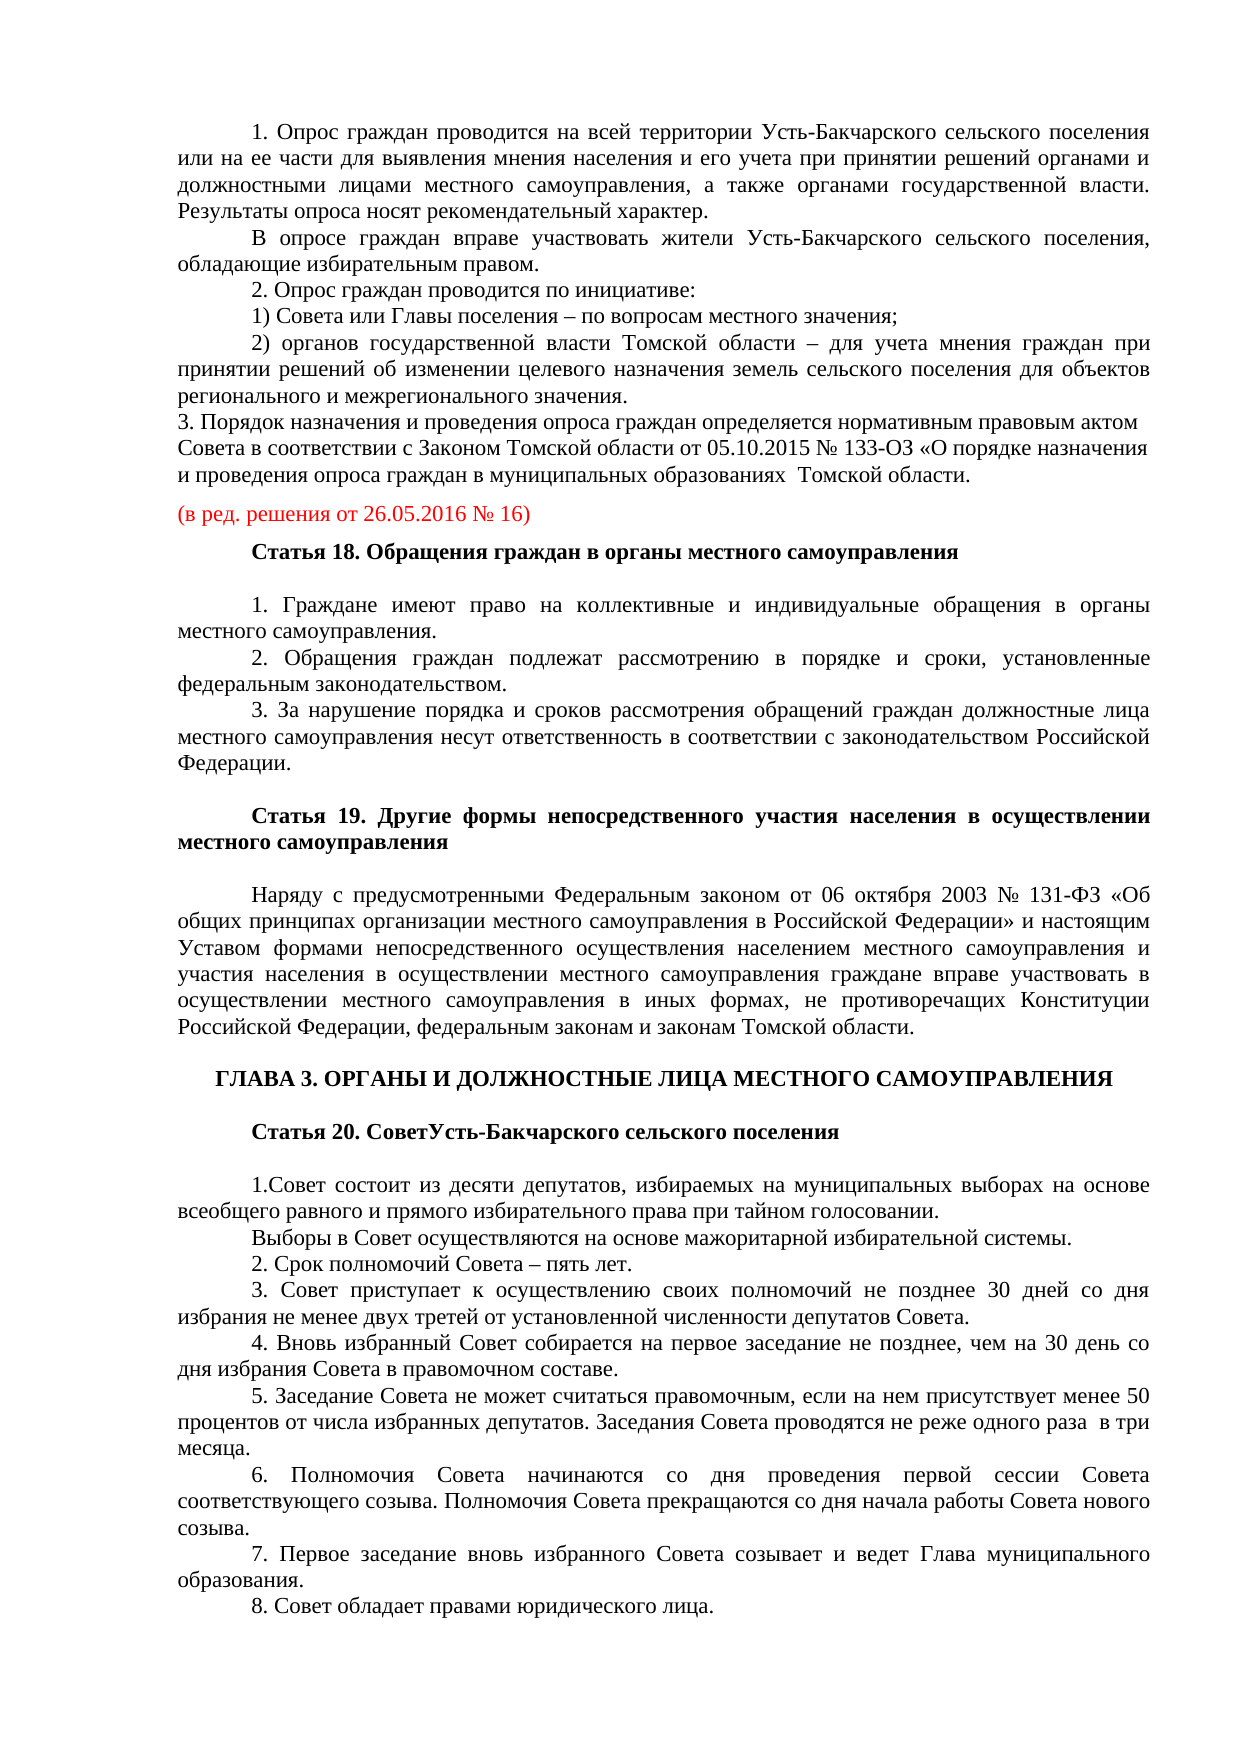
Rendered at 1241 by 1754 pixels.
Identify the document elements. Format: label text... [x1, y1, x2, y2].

text 1) Совета или Главы поселения – по вопросам местного значения; [177, 303, 1152, 329]
text 3. Совет приступает к осуществлению своих полномочий не позднее 30 дней со дня избрания не менее двух третей от установленной численности депутатов Совета. [177, 1276, 1152, 1329]
text 2. Опрос граждан проводится по инициативе: [177, 276, 1152, 303]
text 8. Совет обладает правами юридического лица. [177, 1593, 1152, 1619]
text 5. Заседание Совета не может считаться правомочным, если на нем присутствует менее 50 процентов от числа избранных депутатов. Заседания Совета проводятся не реже одного раза в три месяца. [177, 1382, 1152, 1461]
text 6. Полномочия Совета начинаются со дня проведения первой сессии Совета соответствующего созыва. Полномочия Совета прекращаются со дня начала работы Совета нового созыва. [177, 1461, 1152, 1540]
text Выборы в Совет осуществляются на основе мажоритарной избирательной системы. [177, 1224, 1152, 1250]
text 4. Вновь избранный Совет собирается на первое заседание не позднее, чем на 30 день со дня избрания Совета в правомочном составе. [177, 1329, 1152, 1382]
text 7. Первое заседание вновь избранного Совета созывает и ведет Глава муниципального образования. [177, 1540, 1152, 1593]
text 1. Граждане имеют право на коллективные и индивидуальные обращения в органы местного самоуправления. [177, 591, 1152, 644]
text В опросе граждан вправе участвовать жители Усть-Бакчарского сельского поселения, обладающие избирательным правом. [177, 223, 1152, 276]
text 3. Порядок назначения и проведения опроса граждан определяется нормативным правовым актом Совета в соответствии с Законом Томской области от 05.10.2015 № 133-ОЗ «О порядке назначения и проведения опроса граждан в муниципальных образованиях Томской области. [177, 408, 1149, 487]
text 2) органов государственной власти Томской области – для учета мнения граждан при принятии решений об изменении целевого назначения земель сельского поселения для объектов регионального и межрегионального значения. [177, 329, 1152, 408]
subtitle ГЛАВА 3. ОРГАНЫ И ДОЛЖНОСТНЫЕ ЛИЦА МЕСТНОГО САМОУПРАВЛЕНИЯ [177, 1066, 1152, 1092]
text 2. Срок полномочий Совета – пять лет. [177, 1250, 1152, 1276]
text (в ред. решения от 26.05.2016 № 16) [177, 499, 1149, 526]
text Наряду с предусмотренными Федеральным законом от 06 октября 2003 № 131-ФЗ «Об общих принципах организации местного самоуправления в Российской Федерации» и настоящим Уставом формами непосредственного осуществления населением местного самоуправления и участия населения в осуществлении местного самоуправления граждане вправе участвовать в осуществлении местного самоуправления в иных формах, не противоречащих Конституции Российской Федерации, федеральным законам и законам Томской области. [177, 881, 1152, 1039]
text Статья 19. Другие формы непосредственного участия населения в осуществлении местного самоуправления [177, 802, 1152, 855]
text 3. За нарушение порядка и сроков рассмотрения обращений граждан должностные лица местного самоуправления несут ответственность в соответствии с законодательством Российской Федерации. [177, 697, 1152, 776]
text Статья 18. Обращения граждан в органы местного самоуправления [177, 538, 1152, 565]
text 2. Обращения граждан подлежат рассмотрению в порядке и сроки, установленные федеральным законодательством. [177, 644, 1152, 697]
text Статья 20. СоветУсть-Бакчарского сельского поселения [177, 1118, 1152, 1144]
text 1. Опрос граждан проводится на всей территории Усть-Бакчарского сельского поселения или на ее части для выявления мнения населения и его учета при принятии решений органами и должностными лицами местного самоуправления, а также органами государственной власти. Результаты опроса носят рекомендательный характер. [177, 118, 1152, 223]
text 1.Совет состоит из десяти депутатов, избираемых на муниципальных выборах на основе всеобщего равного и прямого избирательного права при тайном голосовании. [177, 1171, 1152, 1224]
